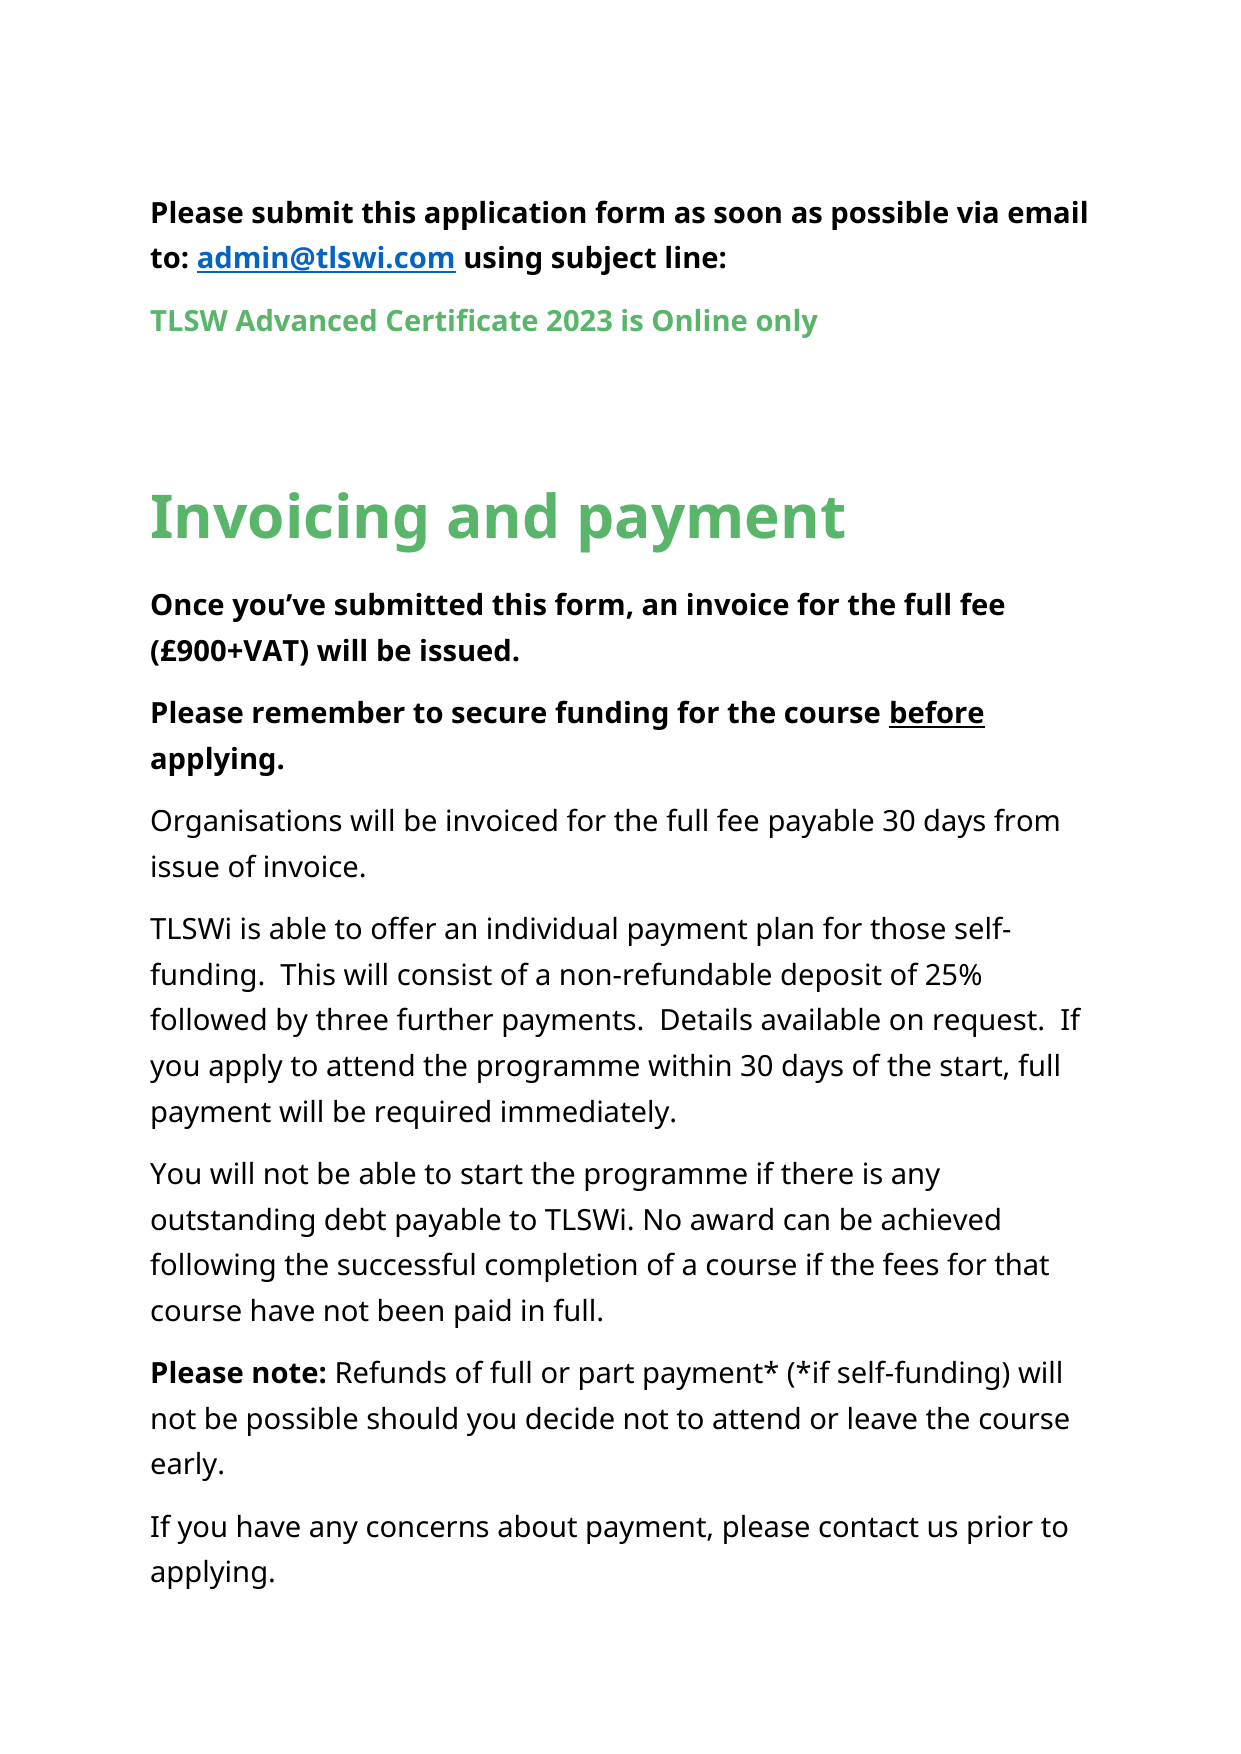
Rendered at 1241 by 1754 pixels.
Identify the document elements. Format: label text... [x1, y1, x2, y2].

text Once you’ve submitted this form, an invoice for the full fee (£900+VAT) will be issued. [150, 585, 1090, 670]
text Please submit this application form as soon as possible via email to: admin@tlswi.com using subject line: [150, 192, 1090, 277]
text You will not be able to start the programme if there is any outstanding debt payable to TLSWi. No award can be achieved following the successful completion of a course if the fees for that course have not been paid in full. [150, 1153, 1090, 1330]
text If you have any concerns about payment, please contact us prior to applying. [150, 1506, 1090, 1591]
text TLSWi is able to offer an individual payment plan for those self-funding. This will consist of a non-refundable deposit of 25% followed by three further payments. Details available on request. If you apply to attend the programme within 30 days of the start, full payment will be required immediately. [150, 908, 1090, 1131]
text TLSW Advanced Certificate 2023 is Online only [150, 300, 1090, 339]
text Organisations will be invoiced for the full fee payable 30 days from issue of invoice. [150, 801, 1090, 886]
text Invoicing and payment [150, 473, 1090, 556]
text Please remember to secure funding for the course before applying. [150, 693, 1090, 778]
text Please note: Refunds of full or part payment* (*if self-funding) will not be possible should you decide not to attend or leave the course early. [150, 1352, 1090, 1483]
